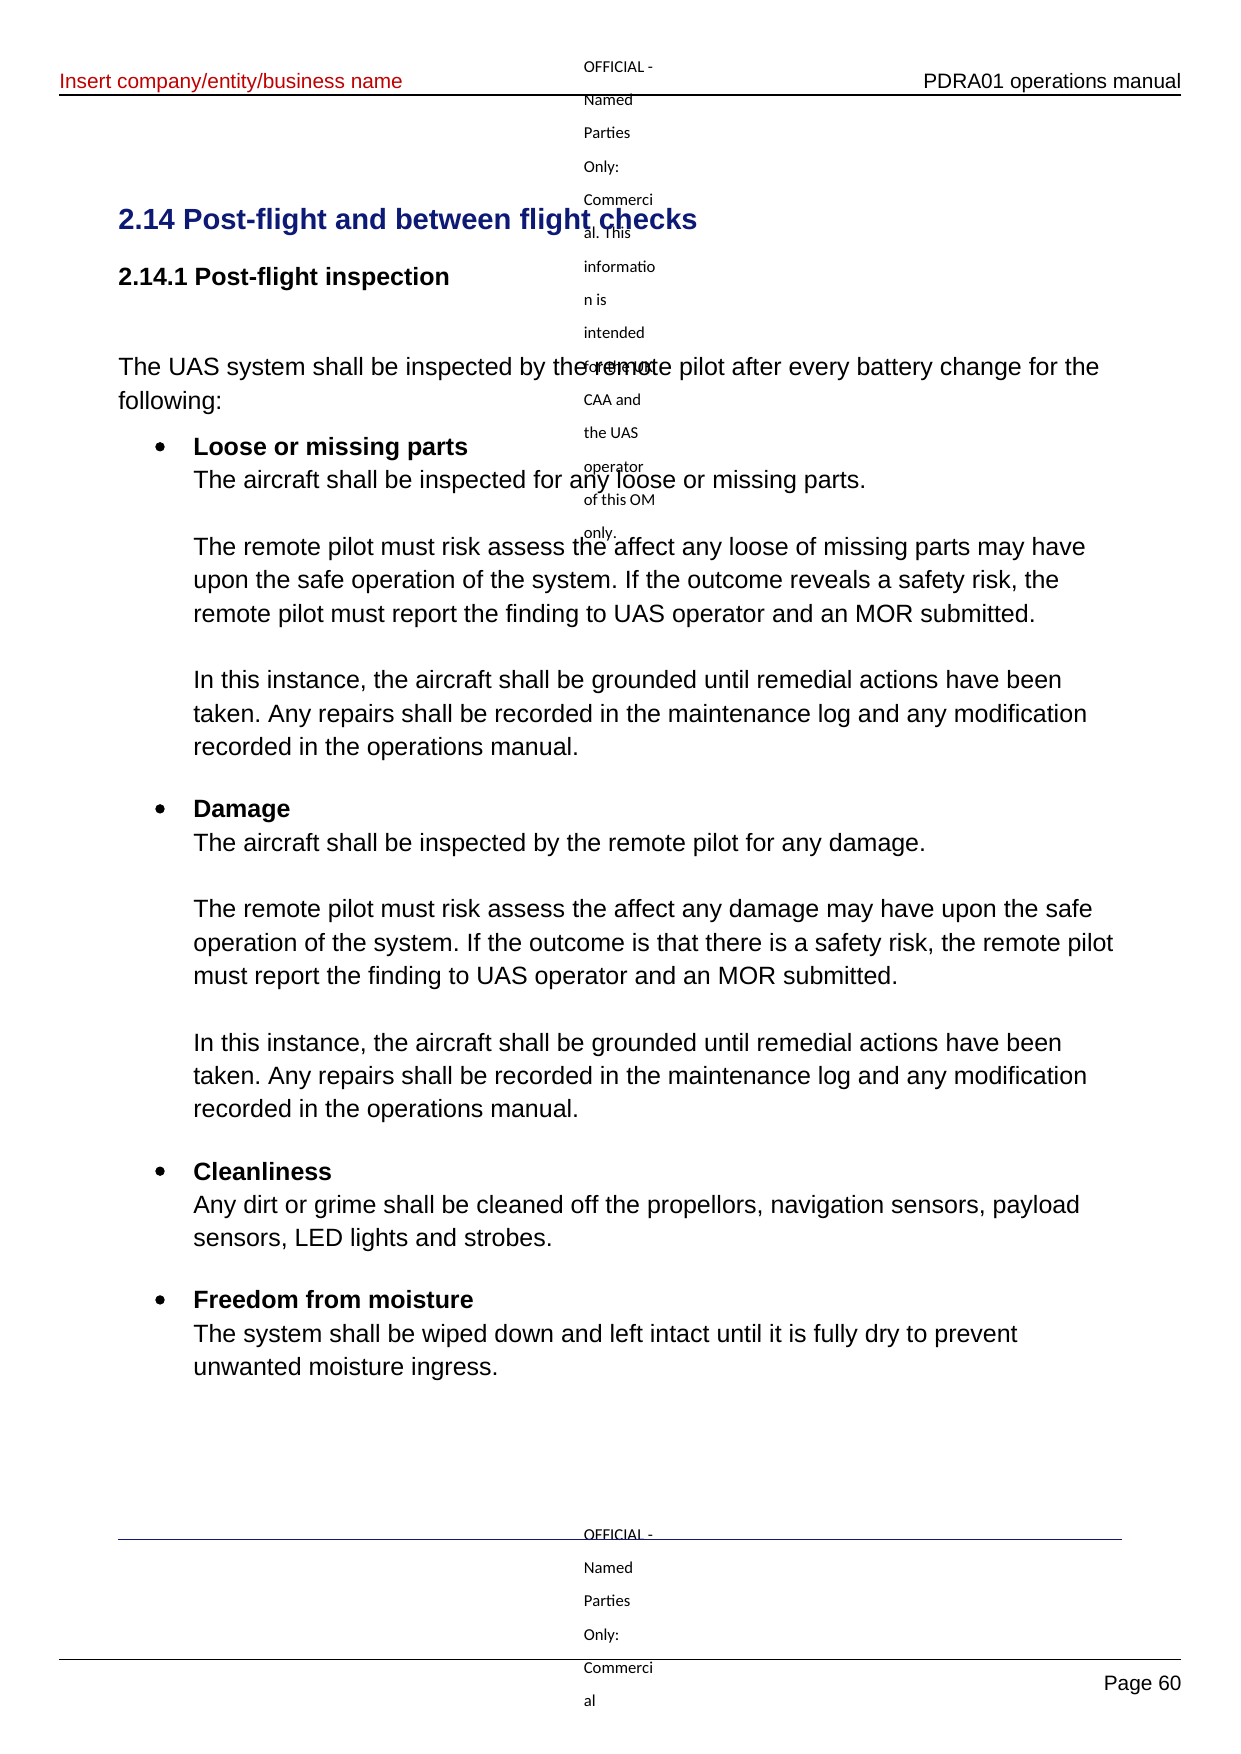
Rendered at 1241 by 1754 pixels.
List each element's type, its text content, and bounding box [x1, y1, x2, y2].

list The remote pilot must risk assess the affect any loose of missing parts may have upon the safe operation of the system. If the outcome reveals a safety risk, the remote pilot must report the finding to UAS operator and an MOR submitted. [193, 528, 1122, 628]
list The remote pilot must risk assess the affect any damage may have upon the safe operation of the system. If the outcome is that there is a safety risk, the remote pilot must report the finding to UAS operator and an MOR submitted. [193, 890, 1122, 990]
subtitle 2.14 Post-flight and between flight checks [118, 198, 1122, 236]
list The system shall be wiped down and left intact until it is fully dry to prevent unwanted moisture ingress. [193, 1314, 1122, 1381]
list Any dirt or grime shall be cleaned off the propellors, navigation sensors, payload sensors, LED lights and strobes. [193, 1185, 1122, 1252]
text The UAS system shall be inspected by the remote pilot after every battery change for the following: [118, 348, 1122, 414]
list The aircraft shall be inspected for any loose or missing parts. [193, 461, 1122, 494]
list Damage [156, 794, 1122, 823]
subtitle 2.14.1 Post-flight inspection [118, 253, 1122, 291]
list In this instance, the aircraft shall be grounded until remedial actions have been taken. Any repairs shall be recorded in the maintenance log and any modification recorded in the operations manual. [193, 661, 1122, 761]
list Loose or missing parts [156, 432, 1122, 461]
list Freedom from moisture [156, 1285, 1122, 1314]
list In this instance, the aircraft shall be grounded until remedial actions have been taken. Any repairs shall be recorded in the maintenance log and any modification recorded in the operations manual. [193, 1023, 1122, 1123]
list Cleanliness [156, 1156, 1122, 1185]
list The aircraft shall be inspected by the remote pilot for any damage. [193, 823, 1122, 856]
